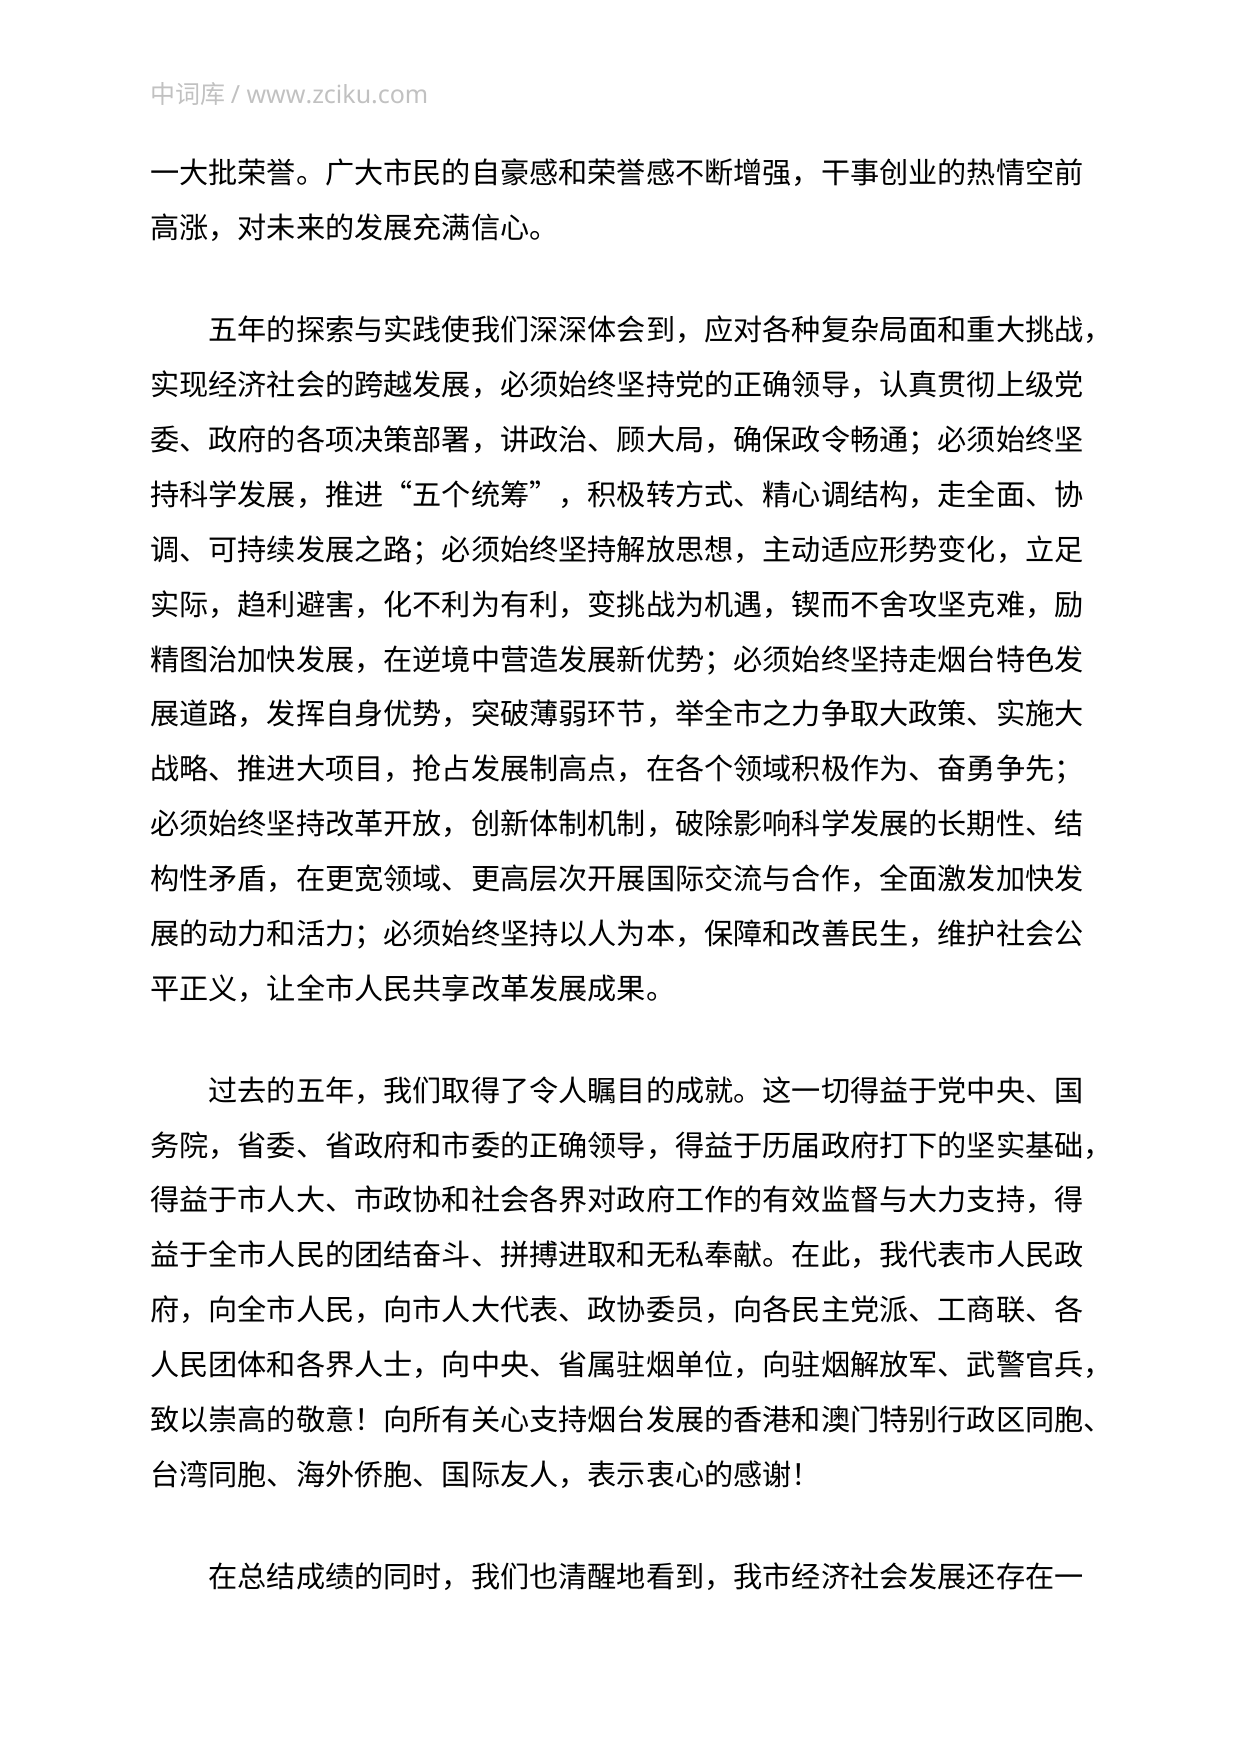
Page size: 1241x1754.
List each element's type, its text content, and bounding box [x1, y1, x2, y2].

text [150, 1553, 1090, 1596]
text 过去的五年，我们取得了令人瞩目的成就。这一切得益于党中央、国务院，省委、省政府和市委的正确领导，得益于历届政府打下的坚实基础，得益于市人大、市政协和社会各界对政府工作的有效监督与大力支持，得益于全市人民的团结奋斗、拼搏进取和无私奉献。在此，我代表市人民政府，向全市人民，向市人大代表、政协委员，向各民主党派、工商联、各人民团体和各界人士，向中央、省属驻烟单位，向驻烟解放军、武警官兵，致以崇高的敬意！向所有关心支持烟台发展的香港和澳门特别行政区同胞、台湾同胞、海外侨胞、国际友人，表示衷心的感谢！ [150, 1067, 1090, 1494]
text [150, 150, 1090, 247]
text 五年的探索与实践使我们深深体会到，应对各种复杂局面和重大挑战，实现经济社会的跨越发展，必须始终坚持党的正确领导，认真贯彻上级党委、政府的各项决策部署，讲政治、顾大局，确保政令畅通；必须始终坚持科学发展，推进“五个统筹”，积极转方式、精心调结构，走全面、协调、可持续发展之路；必须始终坚持解放思想，主动适应形势变化，立足实际，趋利避害，化不利为有利，变挑战为机遇，锲而不舍攻坚克难，励精图治加快发展，在逆境中营造发展新优势；必须始终坚持走烟台特色发展道路，发挥自身优势，突破薄弱环节，举全市之力争取大政策、实施大战略、推进大项目，抢占发展制高点，在各个领域积极作为、奋勇争先；必须始终坚持改革开放，创新体制机制，破除影响科学发展的长期性、结构性矛盾，在更宽领域、更高层次开展国际交流与合作，全面激发加快发展的动力和活力；必须始终坚持以人为本，保障和改善民生，维护社会公平正义，让全市人民共享改革发展成果。 [150, 307, 1090, 1008]
